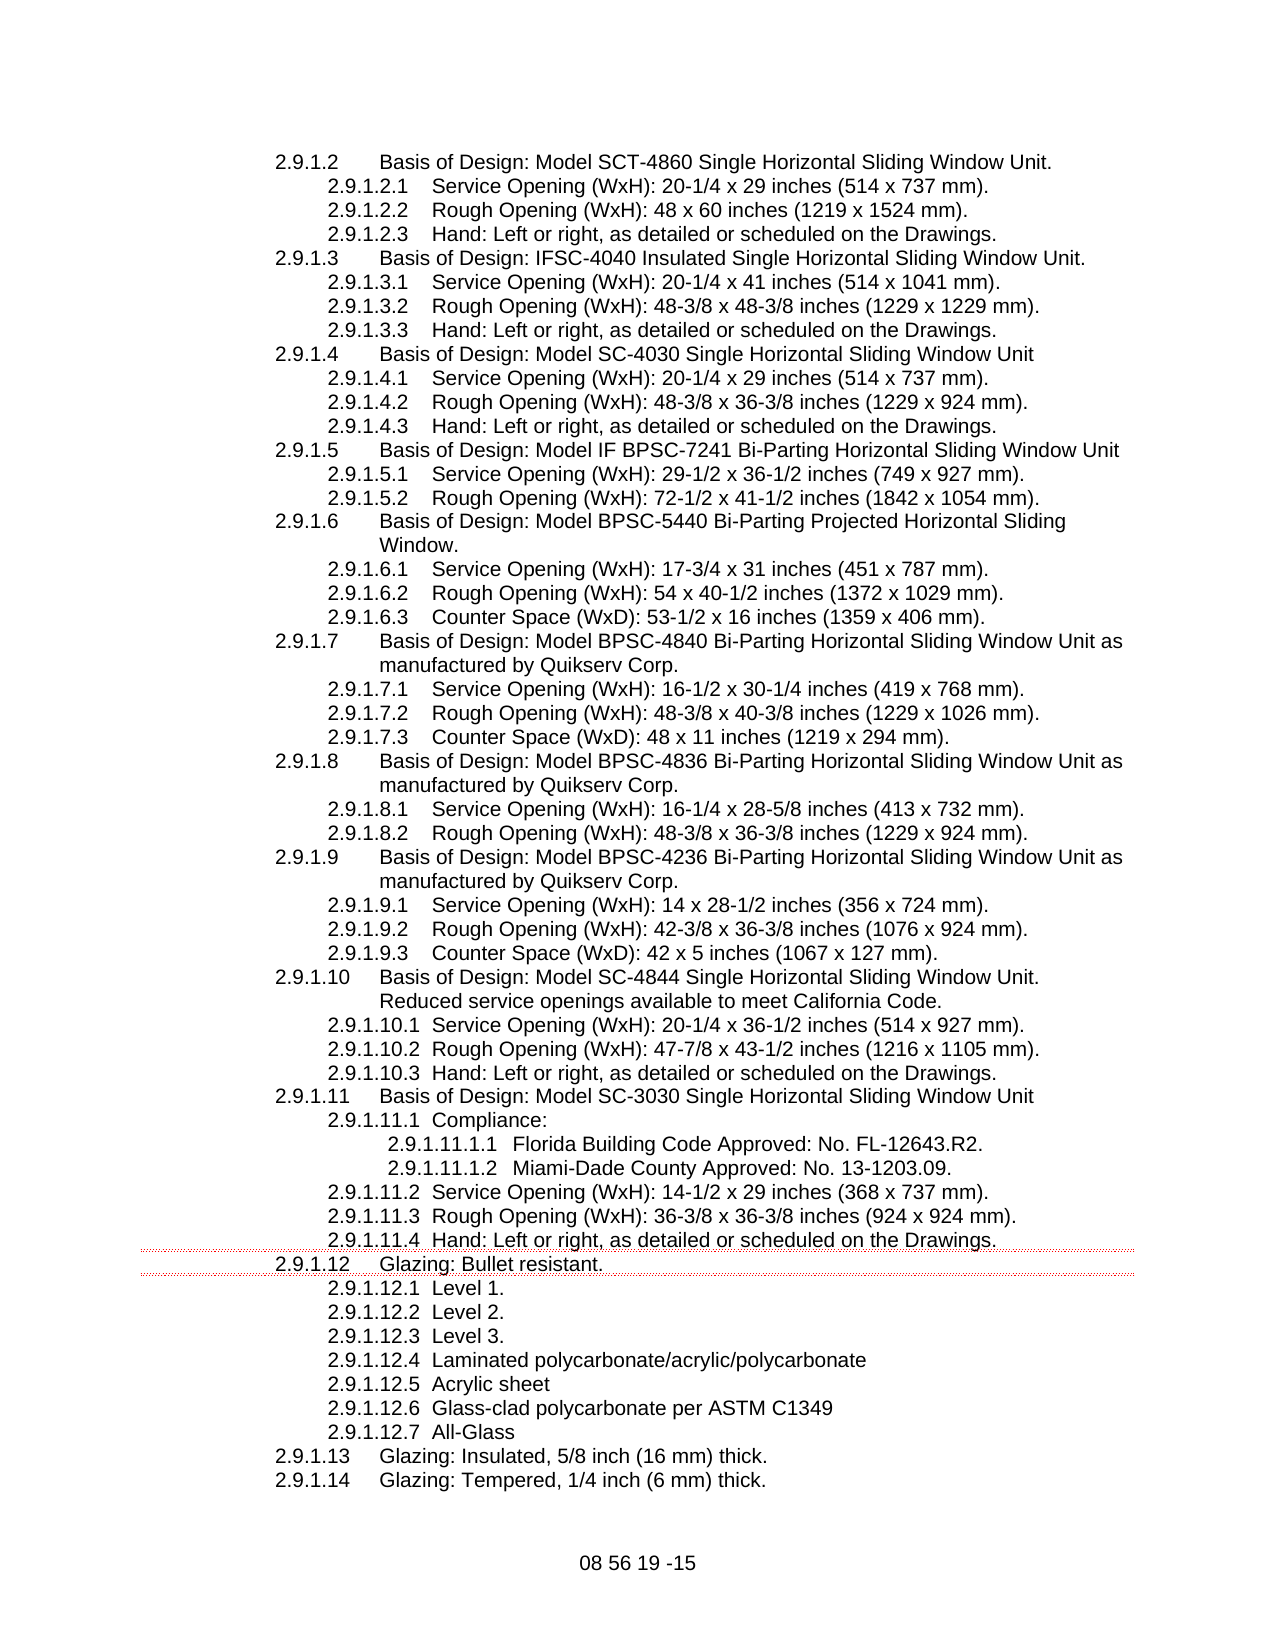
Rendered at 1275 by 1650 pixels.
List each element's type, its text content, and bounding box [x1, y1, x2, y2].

list Basis of Design: Model BPSC-4836 Bi-Parting Horizontal Sliding Window Unit as manufactured by Quikserv Corp. [275, 749, 1125, 797]
list Basis of Design: Model SC-3030 Single Horizontal Sliding Window Unit [275, 1084, 1125, 1108]
list Basis of Design: Model SC-4030 Single Horizontal Sliding Window Unit [275, 342, 1125, 366]
list Rough Opening (WxH): 48-3/8 x 36-3/8 inches (1229 x 924 mm). [327, 389, 1125, 413]
list Rough Opening (WxH): 54 x 40-1/2 inches (1372 x 1029 mm). [327, 581, 1125, 605]
list Service Opening (WxH): 16-1/2 x 30-1/4 inches (419 x 768 mm). [327, 677, 1125, 701]
list Miami-Dade County Approved: No. 13-1203.09. [387, 1156, 1125, 1180]
list Acrylic sheet [327, 1372, 1125, 1396]
list Service Opening (WxH): 17-3/4 x 31 inches (451 x 787 mm). [327, 557, 1125, 581]
list Glass-clad polycarbonate per ASTM C1349 [327, 1396, 1125, 1420]
list Glazing: Insulated, 5/8 inch (16 mm) thick. [275, 1444, 1125, 1468]
list Basis of Design: Model BPSC-4236 Bi-Parting Horizontal Sliding Window Unit as manufactured by Quikserv Corp. [275, 845, 1125, 893]
list Hand: Left or right, as detailed or scheduled on the Drawings. [327, 222, 1125, 246]
list Hand: Left or right, as detailed or scheduled on the Drawings. [327, 318, 1125, 342]
list Compliance: [327, 1108, 1125, 1132]
list Florida Building Code Approved: No. FL-12643.R2. [387, 1132, 1125, 1156]
list Basis of Design: Model BPSC-5440 Bi-Parting Projected Horizontal Sliding Window. [275, 509, 1125, 557]
list Level 3. [327, 1324, 1125, 1348]
list Rough Opening (WxH): 72-1/2 x 41-1/2 inches (1842 x 1054 mm). [327, 485, 1125, 509]
list Rough Opening (WxH): 42-3/8 x 36-3/8 inches (1076 x 924 mm). [327, 917, 1125, 941]
list Hand: Left or right, as detailed or scheduled on the Drawings. [327, 413, 1125, 437]
list Basis of Design: Model SCT-4860 Single Horizontal Sliding Window Unit. [275, 150, 1125, 174]
list Laminated polycarbonate/acrylic/polycarbonate [327, 1348, 1125, 1372]
list Service Opening (WxH): 20-1/4 x 36-1/2 inches (514 x 927 mm). [327, 1012, 1125, 1036]
list Hand: Left or right, as detailed or scheduled on the Drawings. [327, 1228, 1125, 1252]
list Rough Opening (WxH): 48-3/8 x 36-3/8 inches (1229 x 924 mm). [327, 821, 1125, 845]
list All-Glass [327, 1420, 1125, 1444]
list Service Opening (WxH): 14-1/2 x 29 inches (368 x 737 mm). [327, 1180, 1125, 1204]
list Rough Opening (WxH): 47-7/8 x 43-1/2 inches (1216 x 1105 mm). [327, 1036, 1125, 1060]
list Rough Opening (WxH): 48-3/8 x 48-3/8 inches (1229 x 1229 mm). [327, 294, 1125, 318]
list Rough Opening (WxH): 36-3/8 x 36-3/8 inches (924 x 924 mm). [327, 1204, 1125, 1228]
list Service Opening (WxH): 20-1/4 x 29 inches (514 x 737 mm). [327, 366, 1125, 389]
list Hand: Left or right, as detailed or scheduled on the Drawings. [327, 1060, 1125, 1084]
list Rough Opening (WxH): 48-3/8 x 40-3/8 inches (1229 x 1026 mm). [327, 701, 1125, 725]
list Service Opening (WxH): 14 x 28-1/2 inches (356 x 724 mm). [327, 893, 1125, 917]
list Basis of Design: Model SC-4844 Single Horizontal Sliding Window Unit. Reduced service openings available to meet California Code. [275, 964, 1125, 1012]
list Service Opening (WxH): 29-1/2 x 36-1/2 inches (749 x 927 mm). [327, 461, 1125, 485]
list Level 1. [327, 1276, 1125, 1300]
list Service Opening (WxH): 20-1/4 x 29 inches (514 x 737 mm). [327, 174, 1125, 198]
list Service Opening (WxH): 16-1/4 x 28-5/8 inches (413 x 732 mm). [327, 797, 1125, 821]
list Counter Space (WxD): 42 x 5 inches (1067 x 127 mm). [327, 941, 1125, 964]
list Service Opening (WxH): 20-1/4 x 41 inches (514 x 1041 mm). [327, 270, 1125, 294]
list Basis of Design: Model IF BPSC-7241 Bi-Parting Horizontal Sliding Window Unit [275, 437, 1125, 461]
list Glazing: Tempered, 1/4 inch (6 mm) thick. [275, 1468, 1125, 1492]
list Glazing: Bullet resistant. [275, 1252, 1125, 1276]
list Basis of Design: Model BPSC-4840 Bi-Parting Horizontal Sliding Window Unit as manufactured by Quikserv Corp. [275, 629, 1125, 677]
list Counter Space (WxD): 53-1/2 x 16 inches (1359 x 406 mm). [327, 605, 1125, 629]
list Level 2. [327, 1300, 1125, 1324]
list Basis of Design: IFSC-4040 Insulated Single Horizontal Sliding Window Unit. [275, 246, 1125, 270]
list Counter Space (WxD): 48 x 11 inches (1219 x 294 mm). [327, 725, 1125, 749]
list Rough Opening (WxH): 48 x 60 inches (1219 x 1524 mm). [327, 198, 1125, 222]
